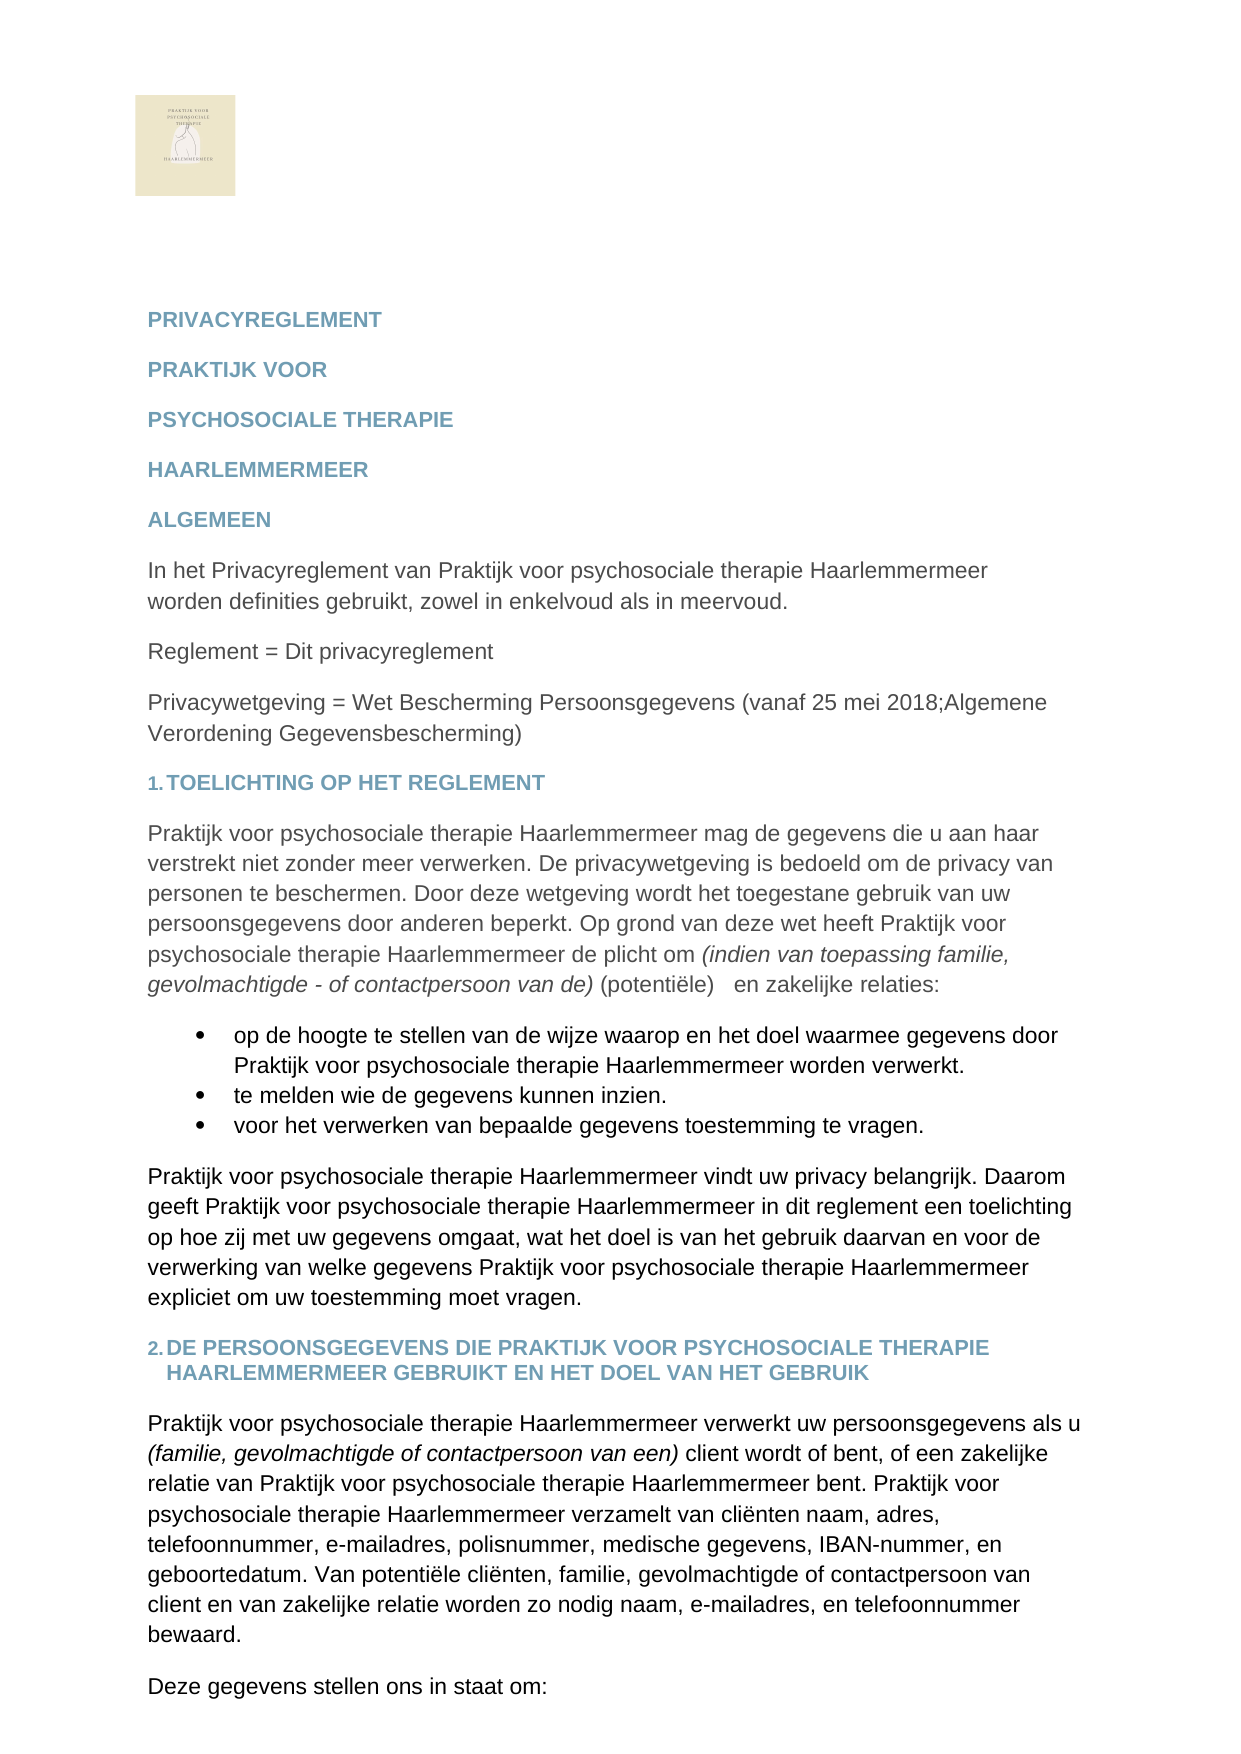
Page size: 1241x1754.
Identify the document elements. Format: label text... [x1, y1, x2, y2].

text Deze gegevens stellen ons in staat om: [147, 1673, 1103, 1699]
list voor het verwerken van bepaalde gegevens toestemming te vragen. [196, 1112, 1103, 1139]
text Reglement = Dit privacyreglement [147, 638, 1103, 664]
text In het Privacyreglement van Praktijk voor psychosociale therapie Haarlemmermeer worden definities gebruikt, zowel in enkelvoud als in meervoud. [147, 557, 1050, 614]
text Praktijk voor psychosociale therapie Haarlemmermeer vindt uw privacy belangrijk. Daarom geeft Praktijk voor psychosociale therapie Haarlemmermeer in dit reglement een toelichting op hoe zij met uw gegevens omgaat, wat het doel is van het gebruik daarvan en voor de verwerking van welke gegevens Praktijk voor psychosociale therapie Haarlemmermeer expliciet om uw toestemming moet vragen. [147, 1163, 1086, 1310]
text Privacywetgeving = Wet Bescherming Persoonsgegevens (vanaf 25 mei 2018;Algemene Verordening Gegevensbescherming) [147, 689, 1049, 746]
text PRIVACYREGLEMENT PRAKTIJK VOOR PSYCHOSOCIALE THERAPIE HAARLEMMERMEER ALGEMEEN [147, 307, 488, 532]
list DE PERSOONSGEGEVENS DIE PRAKTIJK VOOR PSYCHOSOCIALE THERAPIE HAARLEMMERMEER GEBRUIKT EN HET DOEL VAN HET GEBRUIK [147, 1335, 1103, 1385]
text Praktijk voor psychosociale therapie Haarlemmermeer verwerkt uw persoonsgegevens als u (familie, gevolmachtigde of contactpersoon van een) client wordt of bent, of een zakelijke relatie van Praktijk voor psychosociale therapie Haarlemmermeer bent. Praktijk voor psychosociale therapie Haarlemmermeer verzamelt van cliënten naam, adres, telefoonnummer, e-mailadres, polisnummer, medische gegevens, IBAN-nummer, en geboortedatum. Van potentiële cliënten, familie, gevolmachtigde of contactpersoon van client en van zakelijke relatie worden zo nodig naam, e-mailadres, en telefoonnummer bewaard. [147, 1410, 1083, 1648]
list op de hoogte te stellen van de wijze waarop en het doel waarmee gegevens door Praktijk voor psychosociale therapie Haarlemmermeer worden verwerkt. [196, 1022, 1058, 1078]
list te melden wie de gegevens kunnen inzien. [196, 1082, 1103, 1108]
list TOELICHTING OP HET REGLEMENT [147, 770, 1103, 795]
text Praktijk voor psychosociale therapie Haarlemmermeer mag de gegevens die u aan haar verstrekt niet zonder meer verwerken. De privacywetgeving is bedoeld om de privacy van personen te beschermen. Door deze wetgeving wordt het toegestane gebruik van uw persoonsgegevens door anderen beperkt. Op grond van deze wet heeft Praktijk voor psychosociale therapie Haarlemmermeer de plicht om (indien van toepassing familie, gevolmachtigde - of contactpersoon van de) (potentiële) en zakelijke relaties: [147, 820, 1065, 997]
picture [135, 95, 236, 196]
